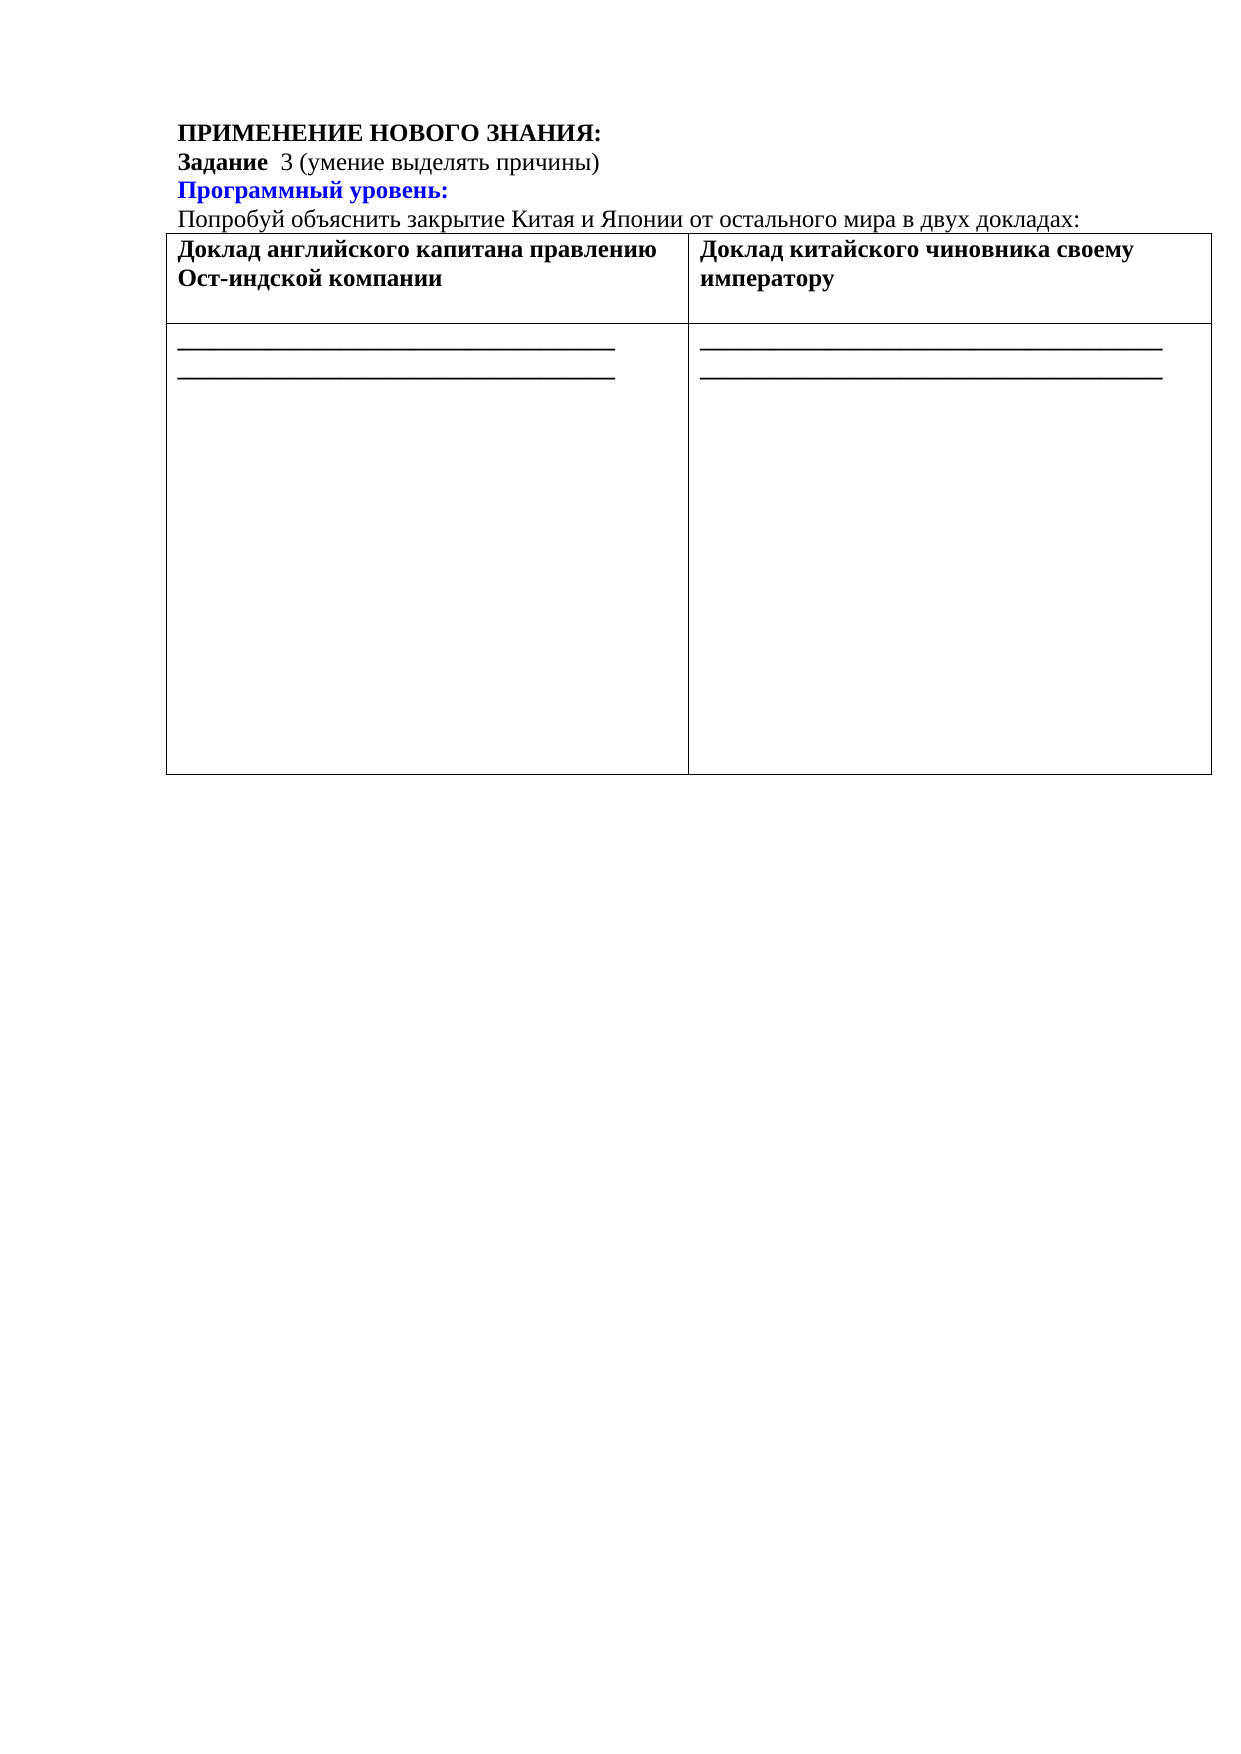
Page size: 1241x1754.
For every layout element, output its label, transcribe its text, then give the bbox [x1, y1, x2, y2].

text ПРИМЕНЕНИЕ НОВОГО ЗНАНИЯ: [177, 118, 1152, 147]
text Попробуй объяснить закрытие Китая и Японии от остального мира в двух докладах: [177, 204, 1152, 233]
table_cell _____________________________________ _____________________________________ [689, 324, 1211, 774]
text Задание 3 (умение выделять причины) [177, 147, 1152, 176]
table_header Доклад китайского чиновника своему императору [689, 234, 1211, 323]
table_cell ___________________________________ ___________________________________ [167, 324, 688, 774]
text Программный уровень: [177, 176, 1152, 204]
table_header Доклад английского капитана правлению Ост-индской компании [167, 234, 688, 323]
